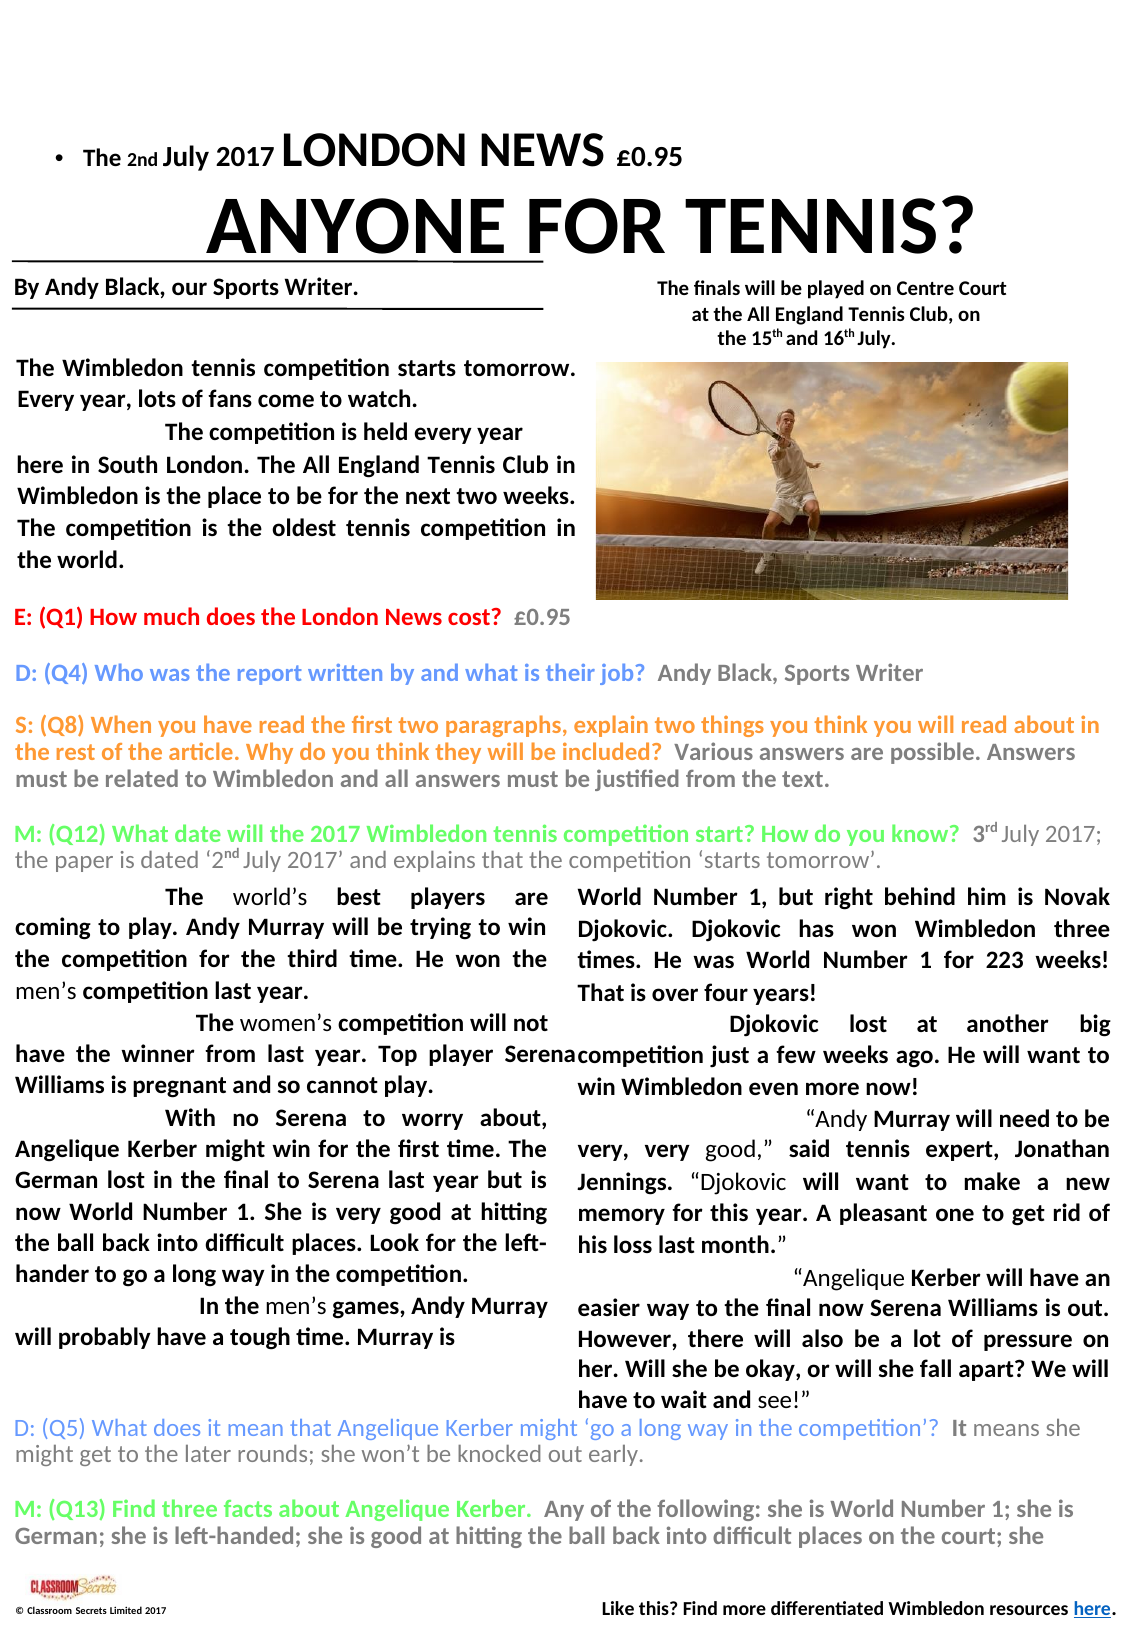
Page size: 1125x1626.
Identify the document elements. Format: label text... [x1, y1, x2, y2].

table_header The world’s best players are coming to play. Andy Murray will be trying to win the competition for the third time. He won the men’s competition last year. The women’s competition will not have the winner from last year. Top player Serena Williams is pregnant and so cannot play. With no Serena to worry about, Angelique Kerber might win for the first time. The German lost in the final to Serena last year but is now World Number 1. She is very good at hitting the ball back into difficult places. Look for the left-hander to go a long way in the competition. In the men’s games, Andy Murray will probably have a tough time. Murray is [15, 881, 577, 1414]
text S: (Q8) When you have read the first two paragraphs, explain two things you think you will read about in the rest of the article. Why do you think they will be included? Various answers are possible. Answers must be related to Wimbledon and all answers must be justified from the text. [15, 712, 1107, 794]
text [13, 1496, 1085, 1551]
picture [595, 362, 1069, 600]
picture [25, 1563, 122, 1612]
text By Andy Black, our Sports Writer. The finals will be played on Centre Court [13, 272, 1107, 301]
text The Wimbledon tennis competition starts tomorrow. Every year, lots of fans come to watch. [16, 352, 1068, 414]
text at the All England Tennis Club, on the 15th and 16th July. [691, 302, 995, 351]
subtitle D: (Q4) Who was the report written by and what is their job? Andy Black, Sports Writer [15, 657, 1107, 688]
text ANYONE FOR TENNIS? [76, 180, 1107, 272]
text D: (Q5) What does it mean that Angelique Kerber might ‘go a long way in the competition’? It means she might get to the later rounds; she won’t be knocked out early. [13, 1414, 1107, 1469]
text E: (Q1) How much does the London News cost? £0.95 [13, 604, 1107, 631]
text The competition is held every year [165, 416, 595, 447]
table_header World Number 1, but right behind him is Novak Djokovic. Djokovic has won Wimbledon three times. He was World Number 1 for 223 weeks! That is over four years! Djokovic lost at another big competition just a few weeks ago. He will want to win Wimbledon even more now! “Andy Murray will need to be very, very good,” said tennis expert, Jonathan Jennings. “Djokovic will want to make a new memory for this year. A pleasant one to get rid of his loss last month.” “Angelique Kerber will have an easier way to the final now Serena Williams is out. However, there will also be a lot of pressure on her. Will she be okay, or will she fall apart? We will have to wait and see!” [578, 881, 1111, 1414]
list The 2nd July 2017 LONDON NEWS £0.95 [54, 122, 1107, 177]
text M: (Q12) What date will the 2017 Wimbledon tennis competition start? How do you know? 3rd July 2017; the paper is dated ‘2nd July 2017’ and explains that the competition ‘starts tomorrow’. [13, 820, 1104, 875]
text here in South London. The All England Tennis Club in Wimbledon is the place to be for the next two weeks. The competition is the oldest tennis competition in the world. [16, 449, 595, 574]
